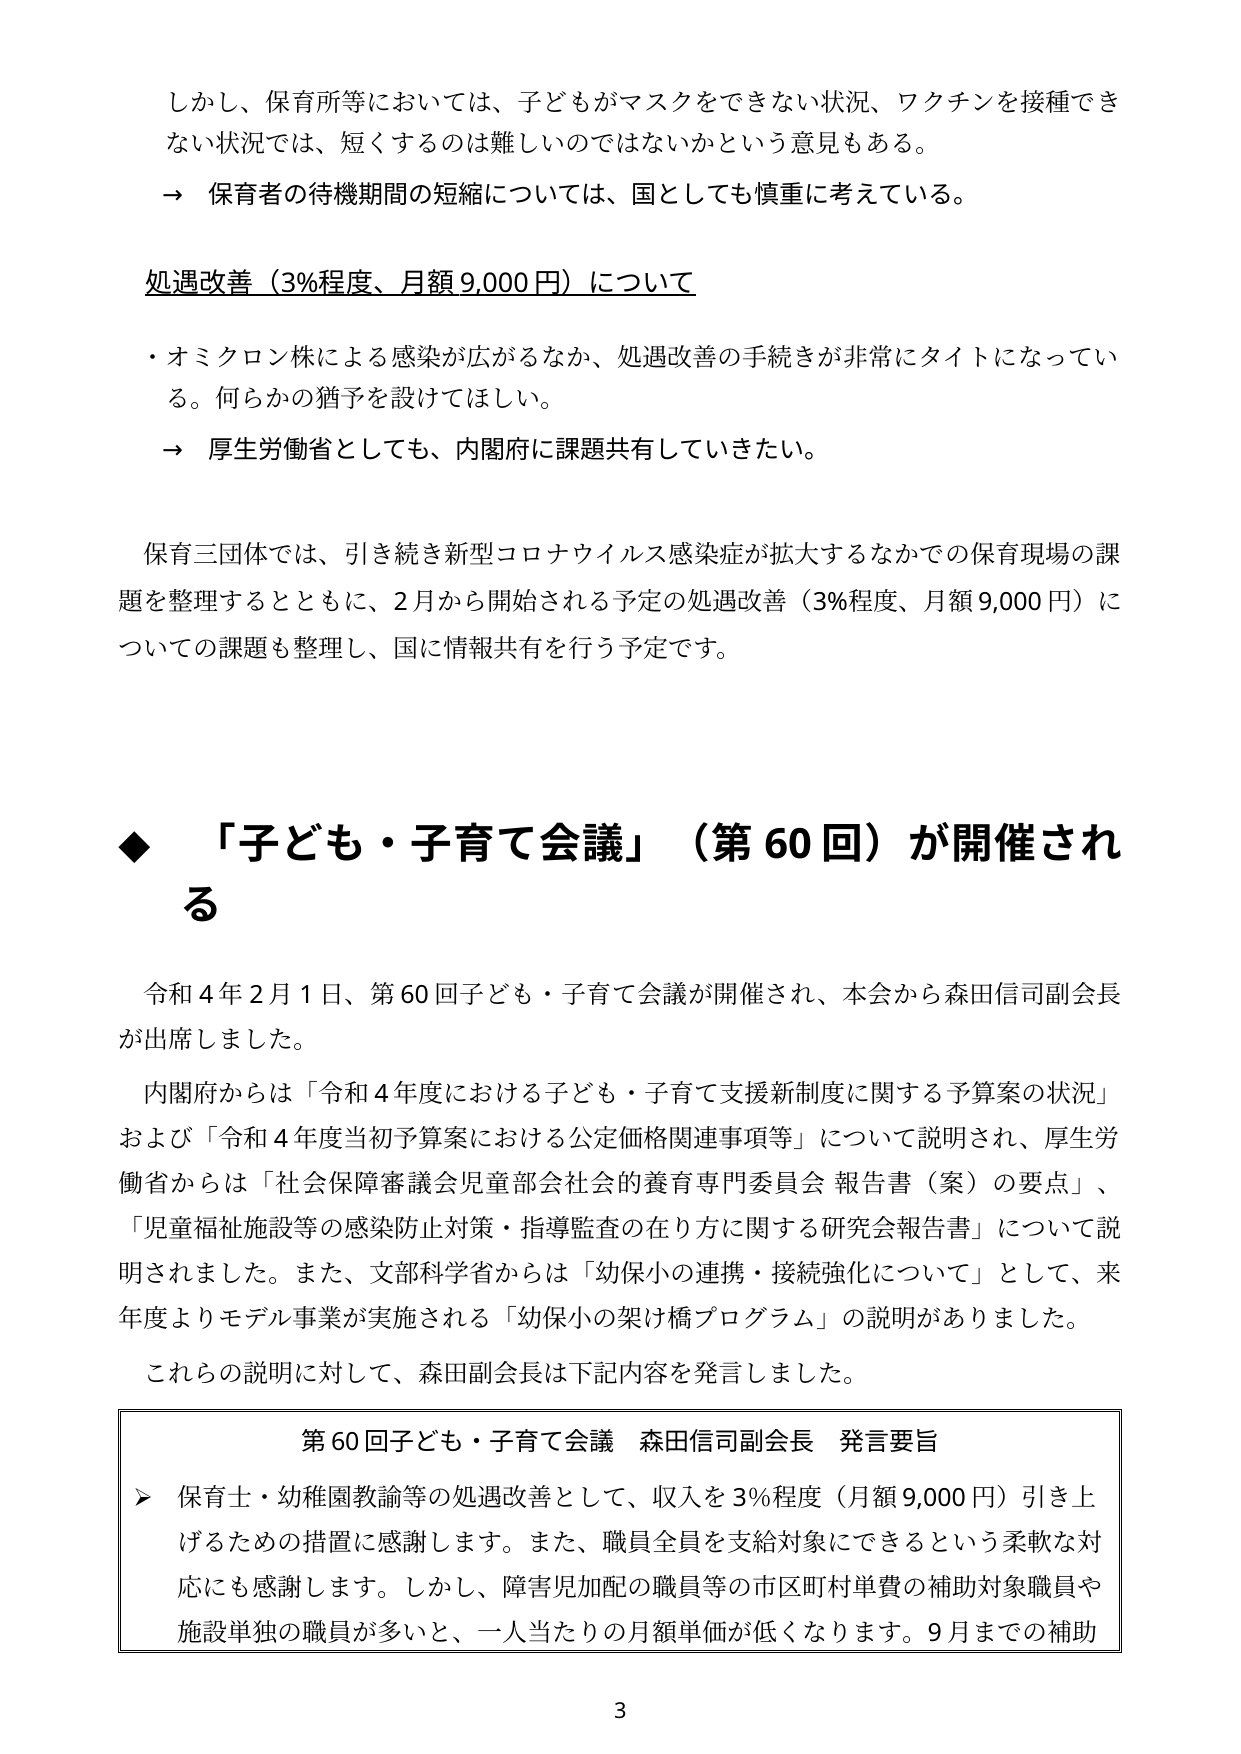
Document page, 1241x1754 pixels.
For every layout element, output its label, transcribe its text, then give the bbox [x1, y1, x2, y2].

text → 保育者の待機期間の短縮については、国としても慎重に考えている。 [162, 174, 1122, 211]
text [140, 82, 1122, 161]
text 処遇改善（3%程度、月額9,000円）について [118, 243, 1122, 318]
text ◆ 「子ども・子育て会議」（第60回）が開催される [118, 810, 1122, 931]
text 内閣府からは「令和4年度における子ども・子育て支援新制度に関する予算案の状況」および「令和4年度当初予算案における公定価格関連事項等」について説明され、厚生労働省からは「社会保障審議会児童部会社会的養育専門委員会 報告書（案）の要点」、「児童福祉施設等の感染防止対策・指導監査の在り方に関する研究会報告書」について説明されました。また、文部科学省からは「幼保小の連携・接続強化について」として、来年度よりモデル事業が実施される「幼保小の架け橋プログラム」の説明がありました。 [118, 1074, 1122, 1334]
text 令和4年2月1日、第60回子ども・子育て会議が開催され、本会から森田信司副会長が出席しました。 [118, 974, 1122, 1056]
text → 厚生労働省としても、内閣府に課題共有していきたい。 [162, 429, 1122, 466]
text 保育三団体では、引き続き新型コロナウイルス感染症が拡大するなかでの保育現場の課題を整理するとともに、2月から開始される予定の処遇改善（3%程度、月額9,000円）についての課題も整理し、国に情報共有を行う予定です。 [118, 534, 1122, 666]
text これらの説明に対して、森田副会長は下記内容を発言しました。 [118, 1353, 1122, 1390]
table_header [121, 1412, 1119, 1649]
text ・オミクロン株による感染が広がるなか、処遇改善の手続きが非常にタイトになっている。何らかの猶予を設けてほしい。 [140, 337, 1122, 416]
